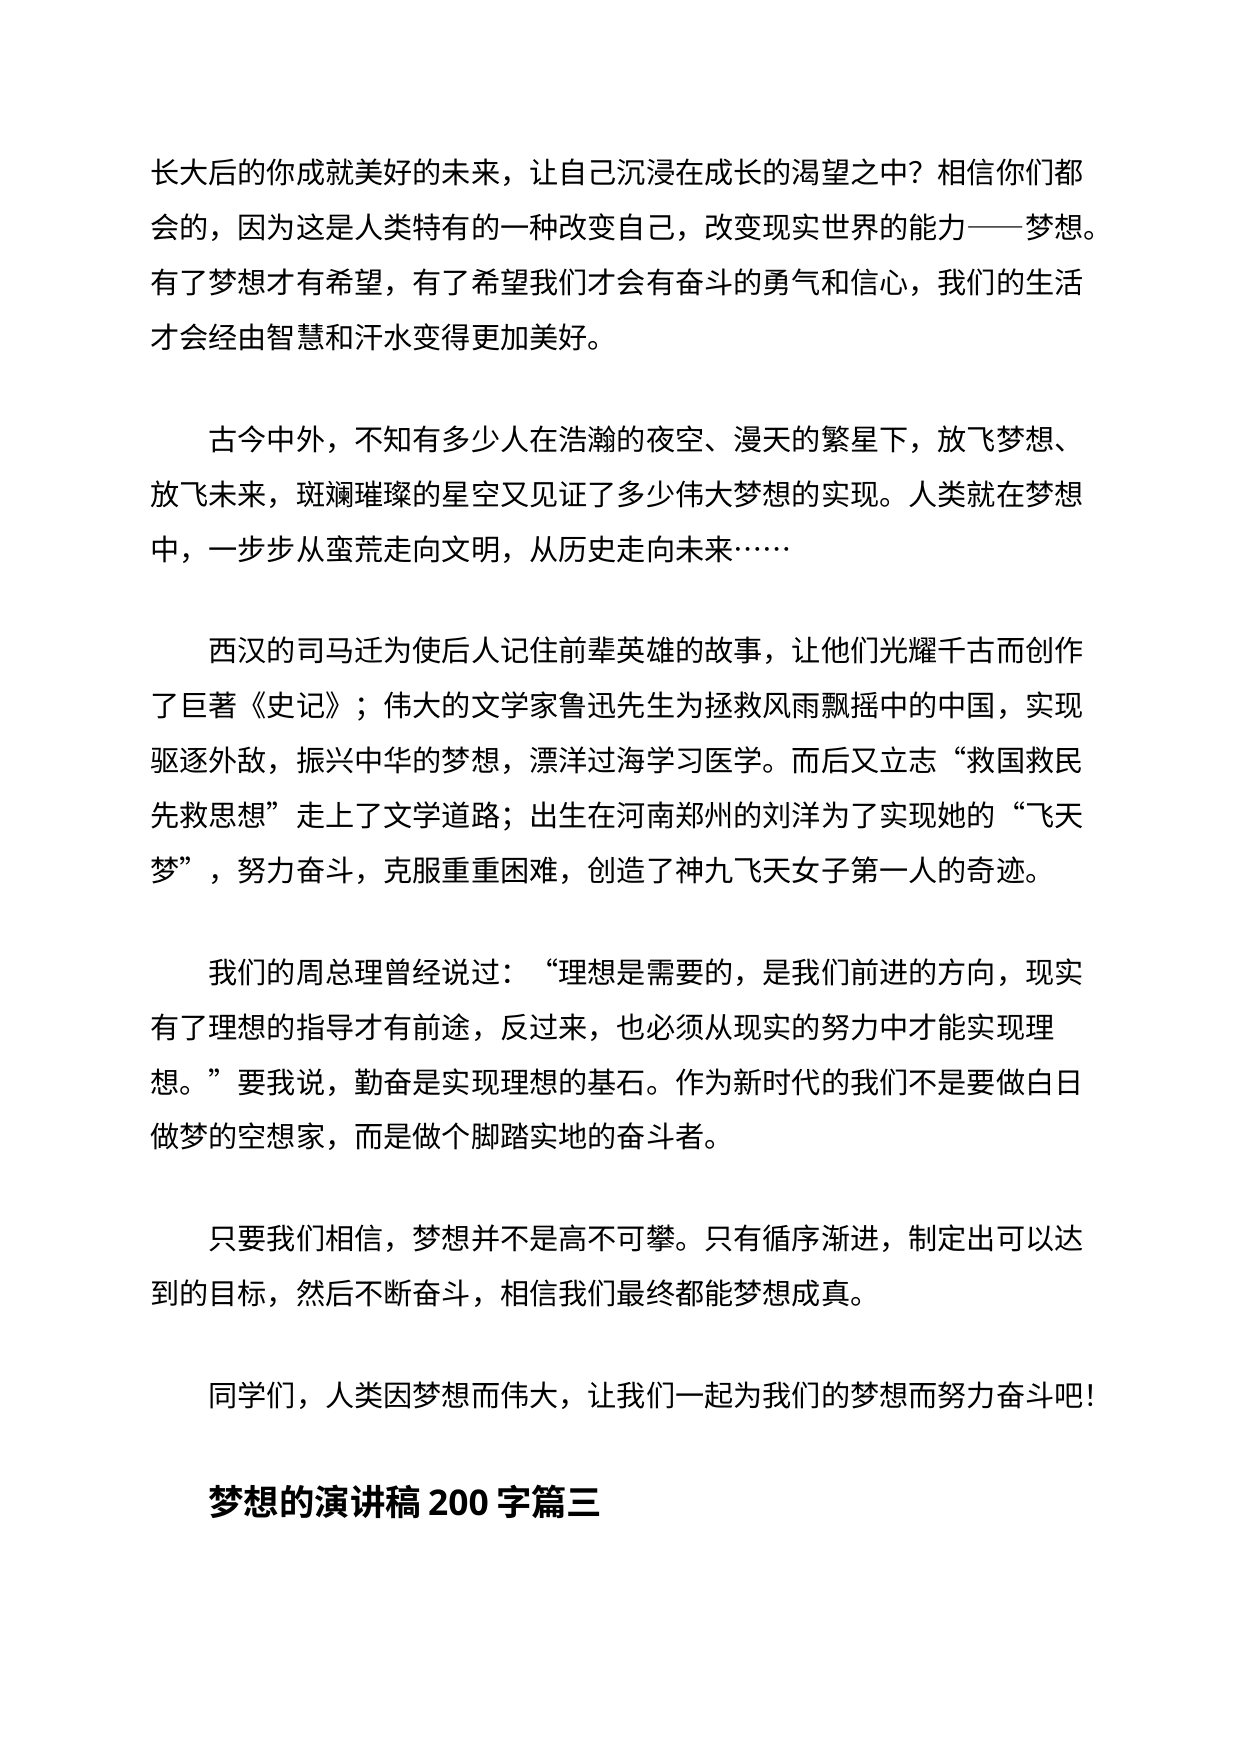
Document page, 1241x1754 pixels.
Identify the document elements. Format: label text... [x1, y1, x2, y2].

text 西汉的司马迁为使后人记住前辈英雄的故事，让他们光耀千古而创作了巨著《史记》；伟大的文学家鲁迅先生为拯救风雨飘摇中的中国，实现驱逐外敌，振兴中华的梦想，漂洋过海学习医学。而后又立志“救国救民先救思想”走上了文学道路；出生在河南郑州的刘洋为了实现她的“飞天梦”，努力奋斗，克服重重困难，创造了神九飞天女子第一人的奇迹。 [150, 628, 1090, 890]
text 只要我们相信，梦想并不是高不可攀。只有循序渐进，制定出可以达到的目标，然后不断奋斗，相信我们最终都能梦想成真。 [150, 1216, 1090, 1313]
text 我们的周总理曾经说过：“理想是需要的，是我们前进的方向，现实有了理想的指导才有前途，反过来，也必须从现实的努力中才能实现理想。”要我说，勤奋是实现理想的基石。作为新时代的我们不是要做白日做梦的空想家，而是做个脚踏实地的奋斗者。 [150, 949, 1090, 1156]
text 同学们，人类因梦想而伟大，让我们一起为我们的梦想而努力奋斗吧！ [150, 1372, 1090, 1415]
text 古今中外，不知有多少人在浩瀚的夜空、漫天的繁星下，放飞梦想、放飞未来，斑斓璀璨的星空又见证了多少伟大梦想的实现。人类就在梦想中，一步步从蛮荒走向文明，从历史走向未来…… [150, 416, 1090, 568]
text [150, 150, 1090, 357]
text 梦想的演讲稿200字篇三 [150, 1474, 1090, 1526]
